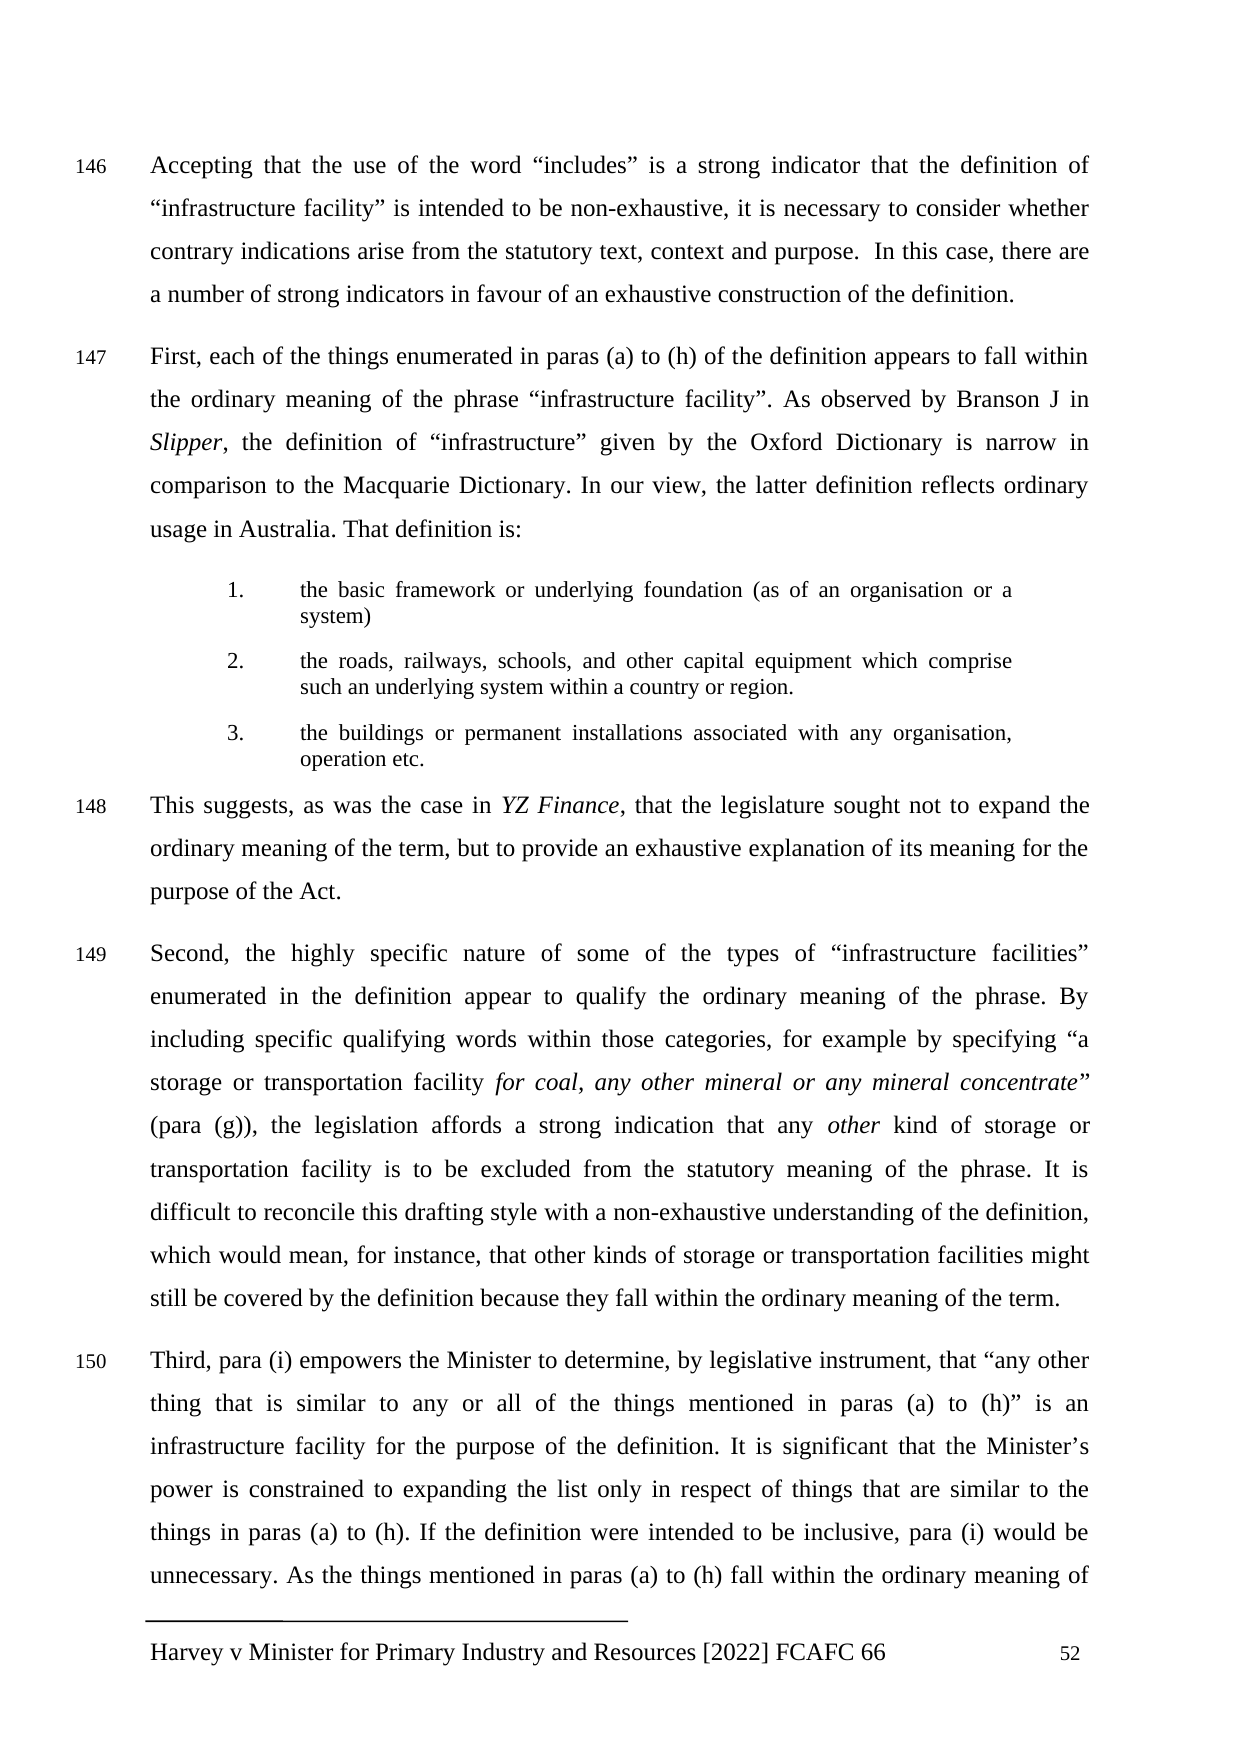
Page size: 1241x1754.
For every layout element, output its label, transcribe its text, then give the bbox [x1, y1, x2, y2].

text 3. the buildings or permanent installations associated with any organisation, operation etc. [227, 718, 1013, 771]
text 1. the basic framework or underlying foundation (as of an organisation or a system) [227, 576, 1013, 628]
text 2. the roads, railways, schools, and other capital equipment which comprise such an underlying system within a country or region. [227, 647, 1013, 700]
text Accepting that the use of the word “includes” is a strong indicator that the definition of “infrastructure facility” is intended to be non-exhaustive, it is necessary to consider whether contrary indications arise from the statutory text, context and purpose. In this case, there are a number of strong indicators in favour of an exhaustive construction of the definition. [75, 150, 1090, 308]
text First, each of the things enumerated in paras (a) to (h) of the definition appears to fall within the ordinary meaning of the phrase “infrastructure facility”. As observed by Branson J in Slipper, the definition of “infrastructure” given by the Oxford Dictionary is narrow in comparison to the Macquarie Dictionary. In our view, the latter definition reflects ordinary usage in Australia. That definition is: [75, 341, 1090, 542]
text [75, 1345, 1090, 1589]
text Second, the highly specific nature of some of the types of “infrastructure facilities” enumerated in the definition appear to qualify the ordinary meaning of the phrase. By including specific qualifying words within those categories, for example by specifying “a storage or transportation facility for coal, any other mineral or any mineral concentrate” (para (g)), the legislation affords a strong indication that any other kind of storage or transportation facility is to be excluded from the statutory meaning of the phrase. It is difficult to reconcile this drafting style with a non-exhaustive understanding of the definition, which would mean, for instance, that other kinds of storage or transportation facilities might still be covered by the definition because they fall within the ordinary meaning of the term. [75, 938, 1090, 1312]
text This suggests, as was the case in YZ Finance, that the legislature sought not to expand the ordinary meaning of the term, but to provide an exhaustive explanation of its meaning for the purpose of the Act. [75, 790, 1090, 905]
